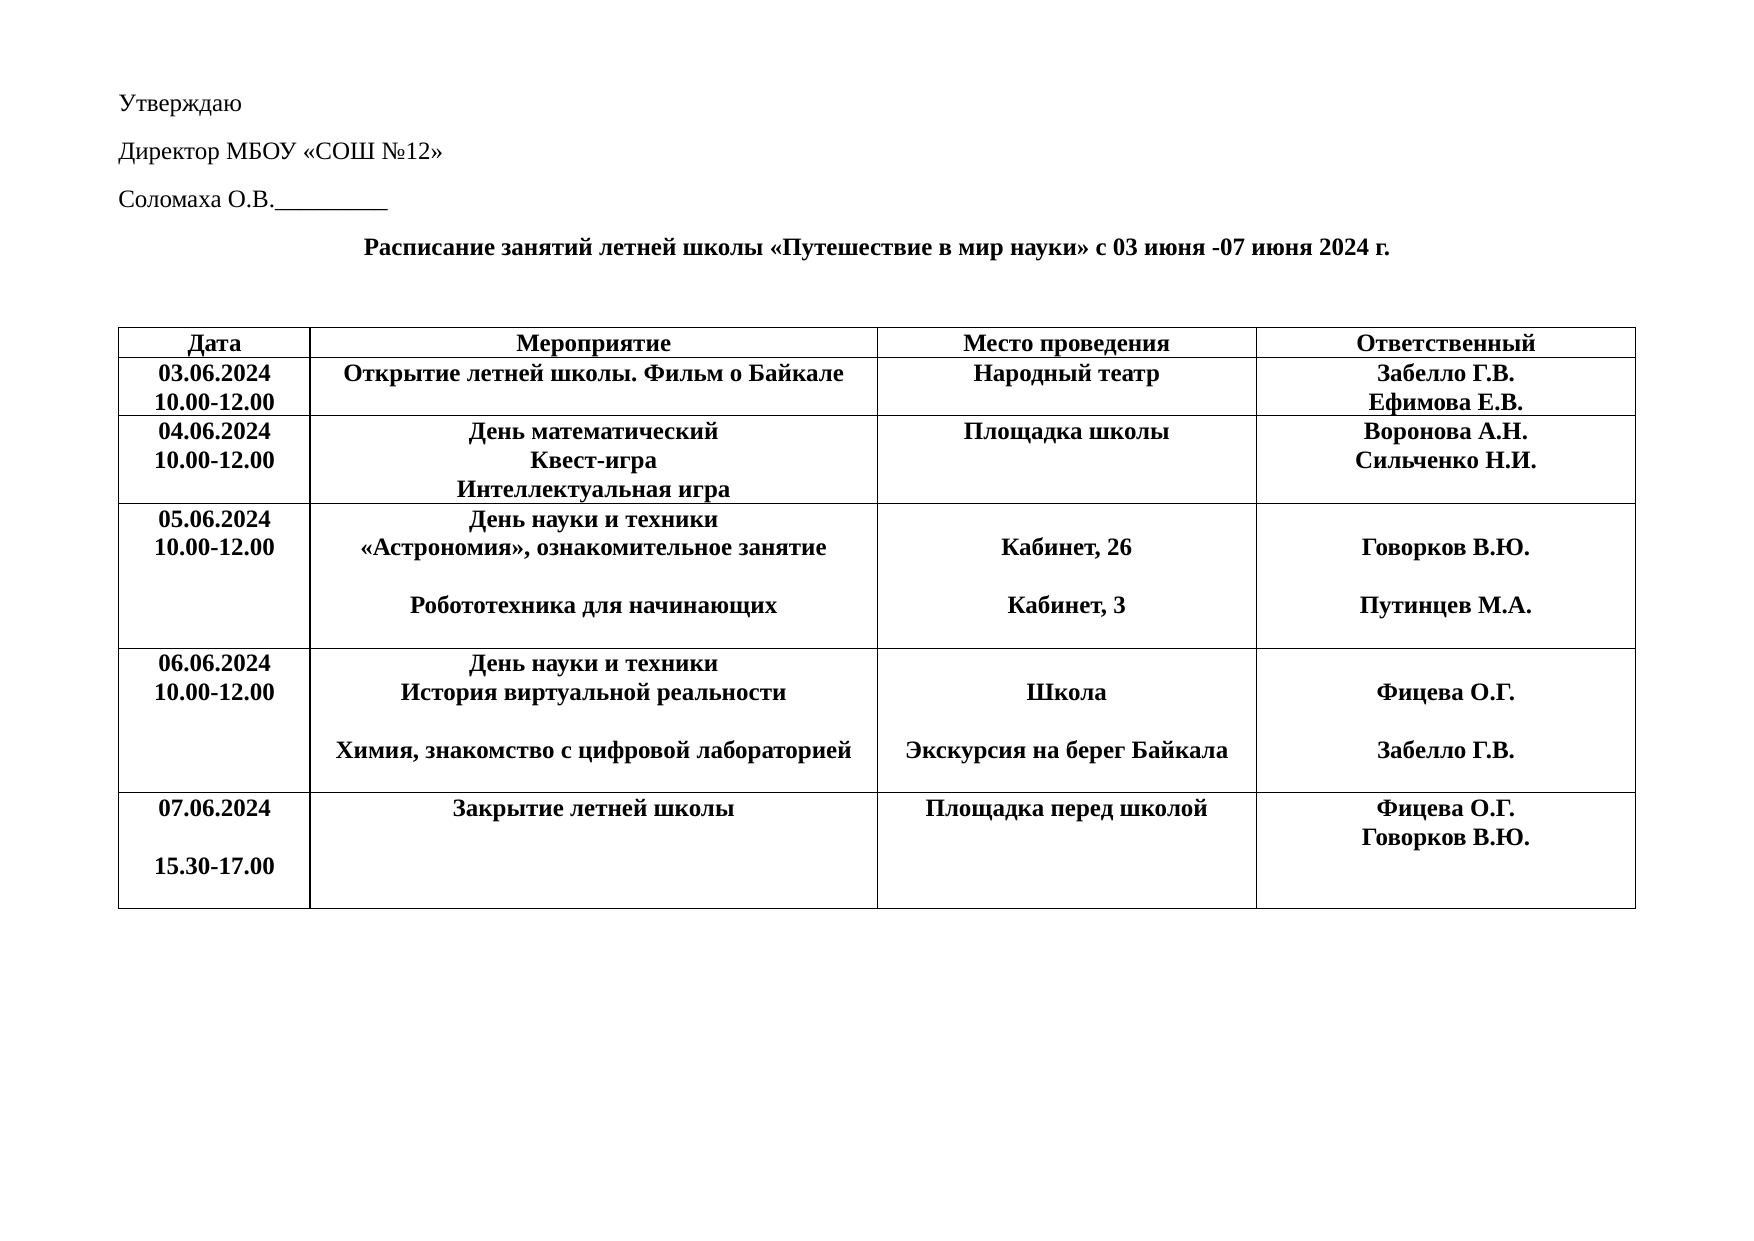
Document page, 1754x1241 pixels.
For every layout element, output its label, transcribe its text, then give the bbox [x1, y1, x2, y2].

text Утверждаю [118, 88, 1636, 117]
table_cell Говорков В.Ю. Путинцев М.А. [1257, 504, 1635, 647]
table_cell Фицева О.Г. Говорков В.Ю. [1257, 793, 1635, 908]
table_cell Воронова А.Н. Сильченко Н.И. [1257, 416, 1635, 503]
table_header Мероприятие [311, 328, 877, 357]
table_cell Кабинет, 26 Кабинет, 3 [878, 504, 1256, 647]
table_cell Открытие летней школы. Фильм о Байкале [311, 358, 877, 415]
text Директор МБОУ «СОШ №12» [118, 136, 1636, 165]
table_cell День науки и техники История виртуальной реальности Химия, знакомство с цифровой лабораторией [311, 649, 877, 792]
table_cell Фицева О.Г. Забелло Г.В. [1257, 649, 1635, 792]
table_cell 05.06.2024 10.00-12.00 [119, 504, 309, 647]
table_cell 04.06.2024 10.00-12.00 [119, 416, 309, 503]
table_cell Народный театр [878, 358, 1256, 415]
table_cell Школа Экскурсия на берег Байкала [878, 649, 1256, 792]
table_cell Площадка школы [878, 416, 1256, 503]
table_cell Площадка перед школой [878, 793, 1256, 908]
table_cell Забелло Г.В. Ефимова Е.В. [1257, 358, 1635, 415]
table_cell День науки и техники «Астрономия», ознакомительное занятие Робототехника для начинающих [311, 504, 877, 647]
text Расписание занятий летней школы «Путешествие в мир науки» с 03 июня -07 июня 2024 г. [118, 232, 1636, 260]
table_header Дата [119, 328, 309, 357]
table_cell 07.06.2024 15.30-17.00 [119, 793, 309, 908]
table_cell 03.06.2024 10.00-12.00 [119, 358, 309, 415]
table_cell День математический Квест-игра Интеллектуальная игра [311, 416, 877, 503]
table_cell Закрытие летней школы [311, 793, 877, 908]
table_cell 06.06.2024 10.00-12.00 [119, 649, 309, 792]
table_header Ответственный [1257, 328, 1635, 357]
table_header Место проведения [878, 328, 1256, 357]
text Соломаха О.В._________ [118, 184, 1636, 213]
